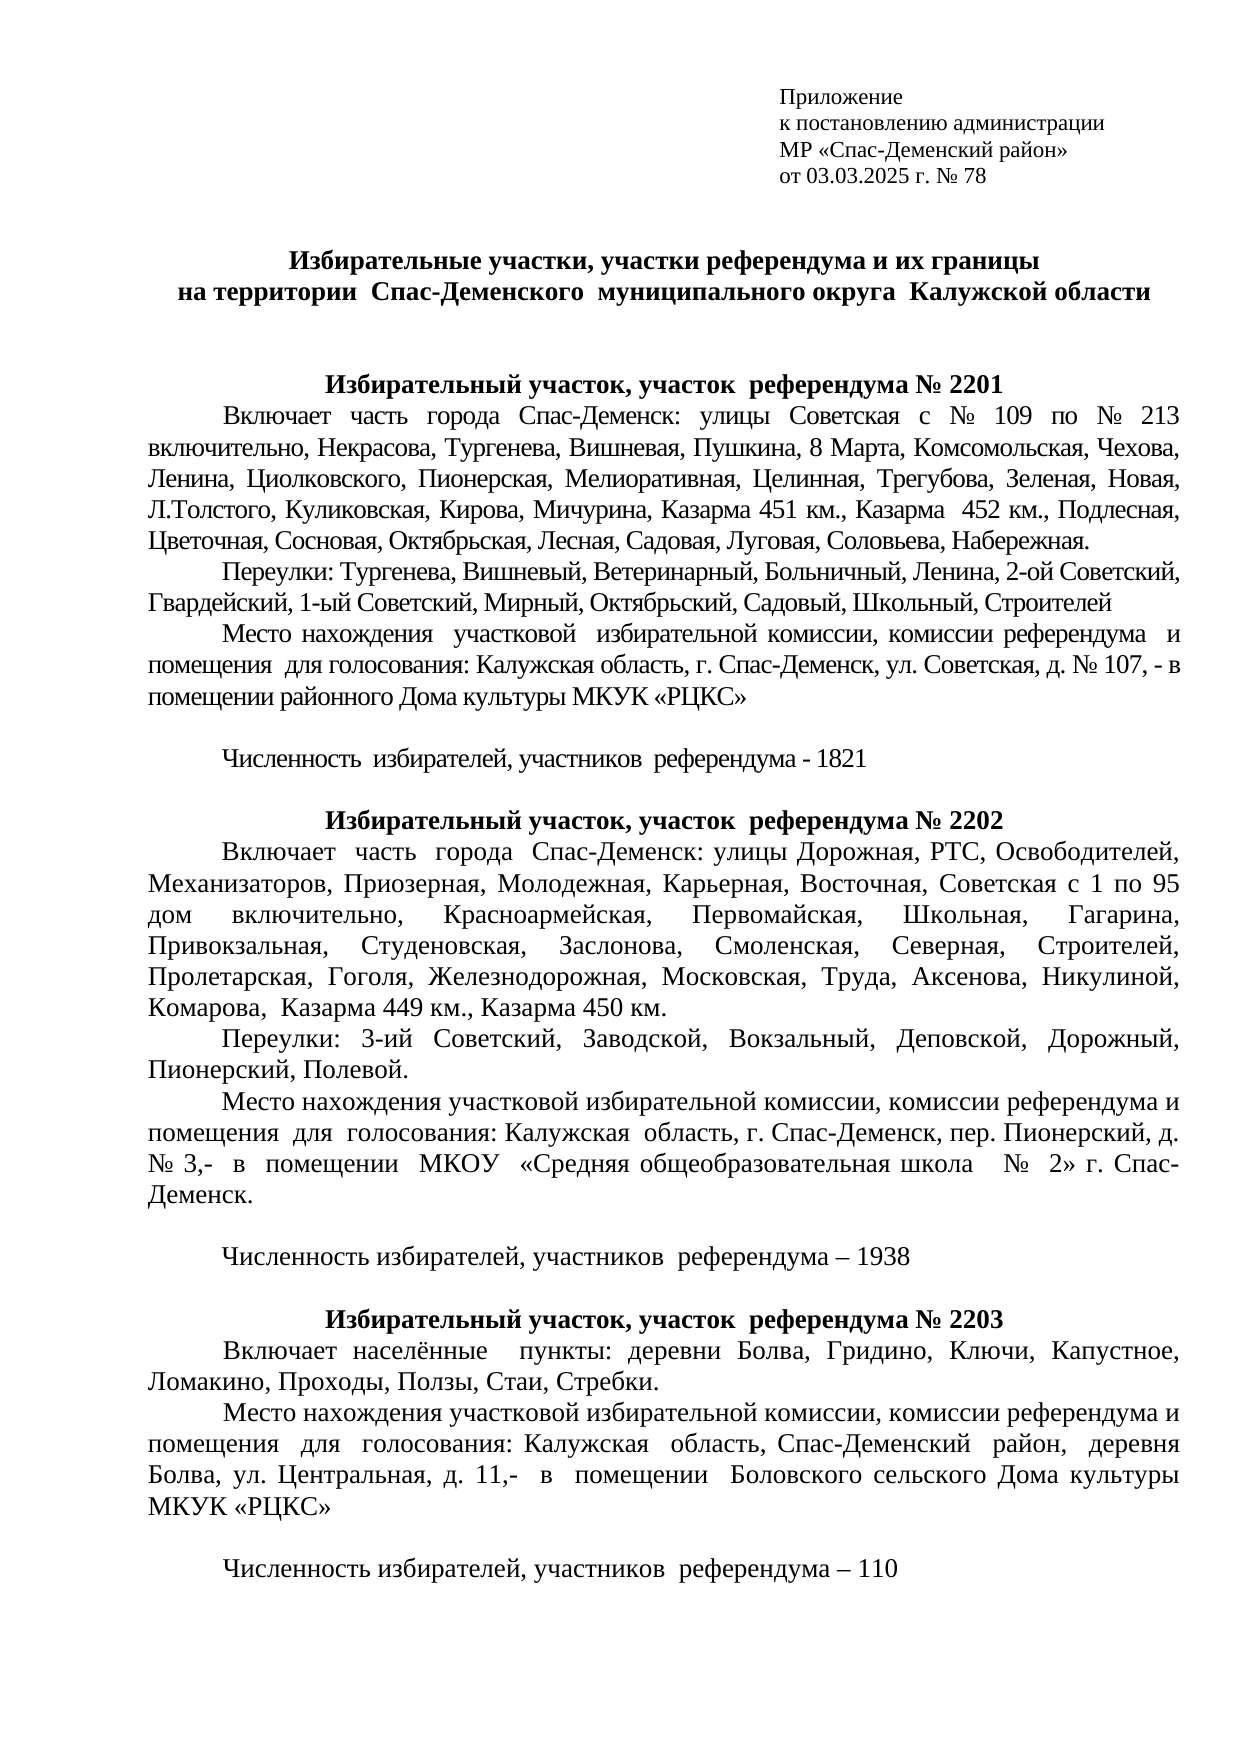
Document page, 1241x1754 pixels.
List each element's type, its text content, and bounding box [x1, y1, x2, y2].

text на территории Спас-Деменского муниципального округа Калужской области [148, 275, 1181, 306]
text Включает часть города Спас-Деменск: улицы Дорожная, РТС, Освободителей, Механизаторов, Приозерная, Молодежная, Карьерная, Восточная, Советская с 1 по 95 дом включительно, Красноармейская, Первомайская, Школьная, Гагарина, Привокзальная, Студеновская, Заслонова, Смоленская, Северная, Строителей, Пролетарская, Гоголя, Железнодорожная, Московская, Труда, Аксенова, Никулиной, Комарова, Казарма 449 км., Казарма 450 км. [148, 836, 1181, 1022]
subtitle Избирательный участок, участок референдума № 2203 [148, 1303, 1181, 1334]
table_header Приложение к постановлению администрации МР «Спас-Деменский район» от 03.03.2025 г. № 78 [768, 83, 1192, 188]
text Численность избирателей, участников референдума – 1938 [148, 1240, 1181, 1272]
text Место нахождения участковой избирательной комиссии, комиссии референдума и помещения для голосования: Калужская область, г. Спас-Деменск, ул. Советская, д. № 107, - в помещении районного Дома культуры МКУК «РЦКС» [148, 617, 1181, 711]
text Численность избирателей, участников референдума – 110 [148, 1552, 1181, 1583]
text Включает населённые пункты: деревни Болва, Гридино, Ключи, Капустное, Ломакино, Проходы, Ползы, Стаи, Стребки. [148, 1334, 1181, 1396]
text Переулки: 3-ий Советский, Заводской, Вокзальный, Деповской, Дорожный, Пионерский, Полевой. [148, 1022, 1181, 1085]
text место нахождения участковой избирательной комиссии, комиссии референдума и помещения для голосования: Калужская область, Спас-Деменский район, деревня Болва, ул. Центральная, д. 11,- в помещении Боловского сельского Дома культуры МКУК «РЦКС» [148, 1396, 1181, 1521]
text Численность избирателей, участников референдума - 1821 [148, 742, 1181, 773]
text Избирательные участки, участки референдума и их границы [148, 244, 1181, 275]
text место нахождения участковой избирательной комиссии, комиссии референдума и помещения для голосования: Калужская область, г. Спас-Деменск, пер. Пионерский, д. № 3,- в помещении МКОУ «Средняя общеобразовательная школа № 2» г. Спас-Деменск. [148, 1085, 1181, 1209]
subtitle Избирательный участок, участок референдума № 2201 [148, 368, 1181, 399]
subtitle Избирательный участок, участок референдума № 2202 [148, 804, 1181, 836]
text Включает часть города Спас-Деменск: улицы Советская с № 109 по № 213 включительно, Некрасова, Тургенева, Вишневая, Пушкина, 8 Марта, Комсомольская, Чехова, Ленина, Циолковского, Пионерская, Мелиоративная, Целинная, Трегубова, Зеленая, Новая, Л.Толстого, Куликовская, Кирова, Мичурина, Казарма 451 км., Казарма 452 км., Подлесная, Цветочная, Сосновая, Октябрьская, Лесная, Садовая, Луговая, Соловьева, Набережная. [148, 399, 1181, 555]
text Переулки: Тургенева, Вишневый, Ветеринарный, Больничный, Ленина, 2-ой Советский, Гвардейский, 1-ый Советский, Мирный, Октябрьский, Садовый, Школьный, Строителей [148, 555, 1181, 617]
